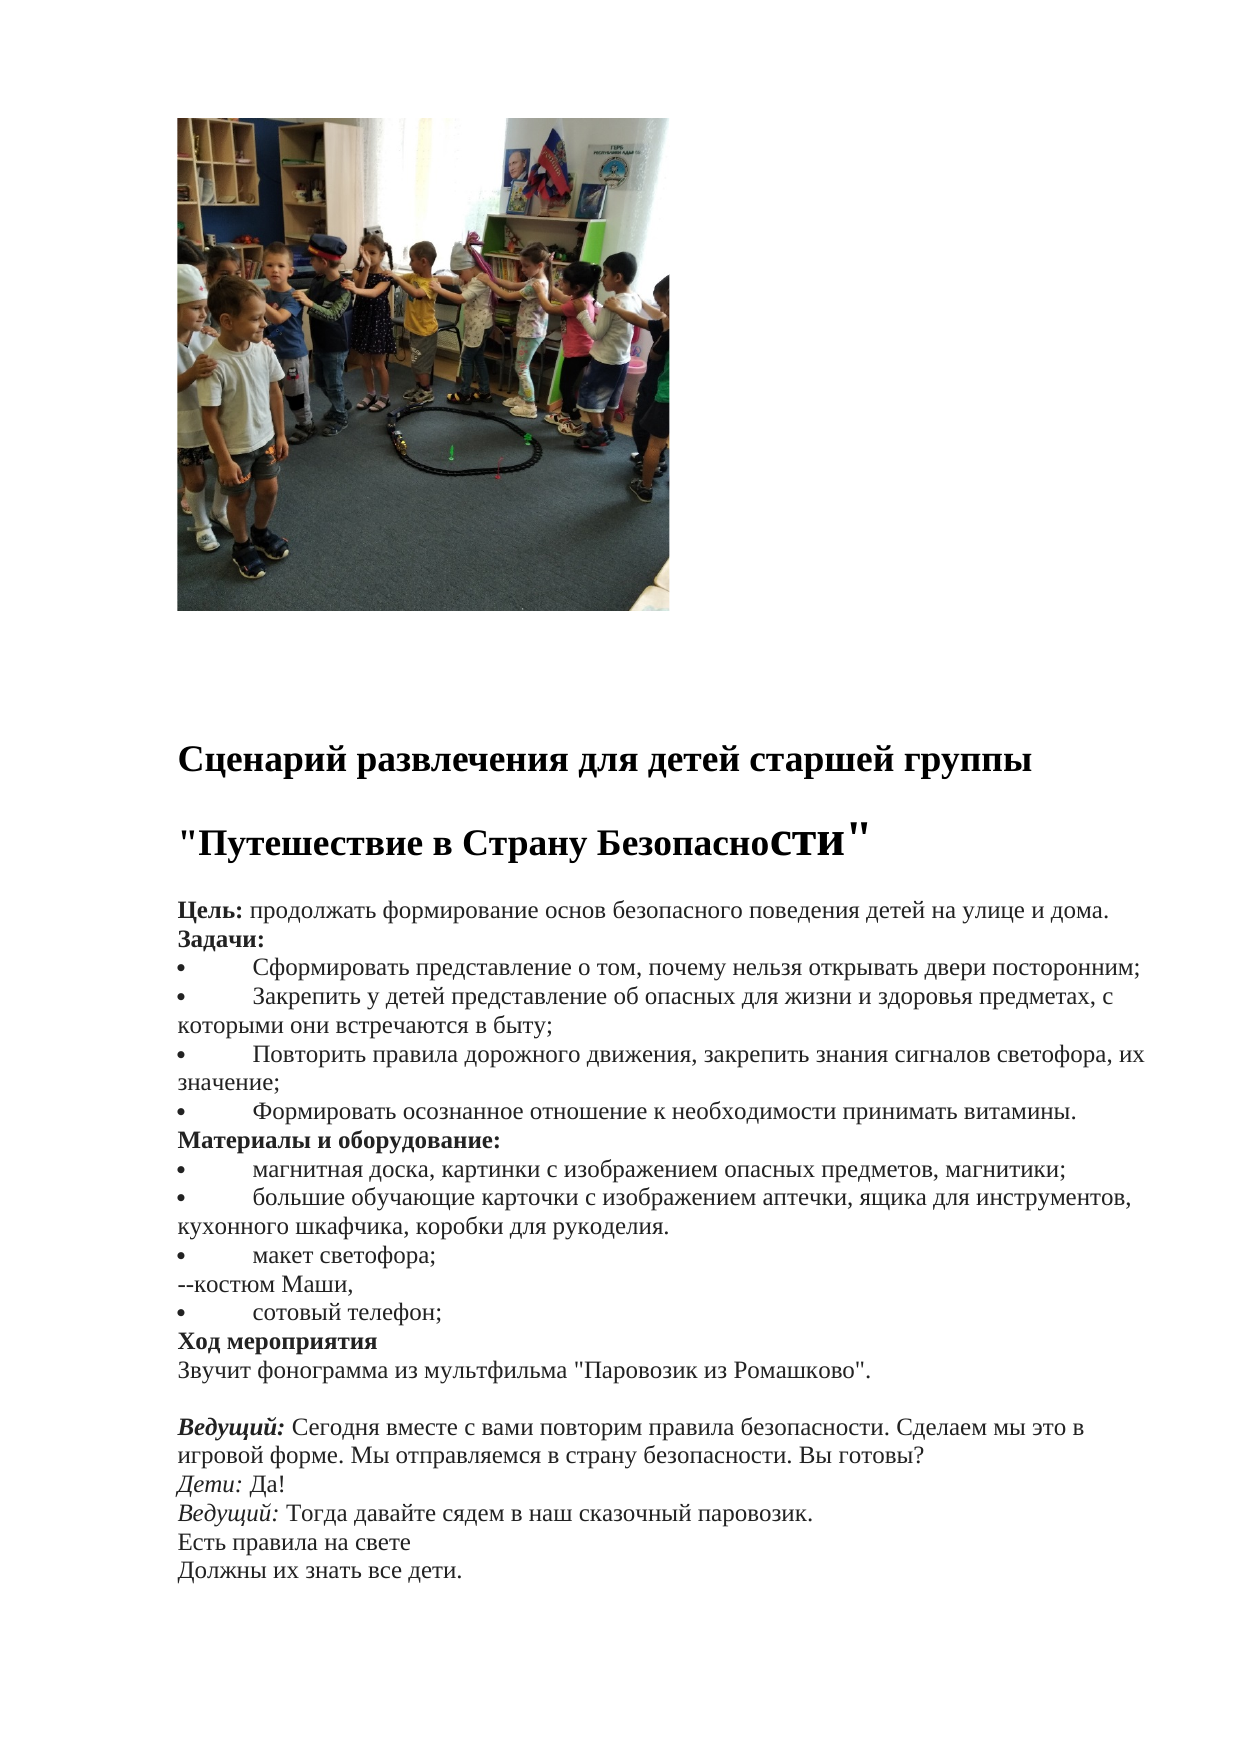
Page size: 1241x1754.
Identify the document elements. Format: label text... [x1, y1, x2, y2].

text Задачи: [177, 924, 1152, 952]
text Звучит фонограмма из мультфильма "Паровозик из Ромашково". [177, 1355, 1152, 1412]
text Сценарий развлечения для детей старшей группы [177, 735, 1152, 779]
text Ход мероприятия [177, 1326, 1152, 1355]
text Материалы и оборудование: [177, 1125, 1152, 1154]
list большие обучающие карточки с изображением аптечки, ящика для инструментов, кухонного шкафчика, коробки для рукоделия. [177, 1182, 1152, 1240]
list Повторить правила дорожного движения, закрепить знания сигналов светофора, их значение; [177, 1039, 1152, 1096]
list Сформировать представление о том, почему нельзя открывать двери посторонним; [177, 952, 1152, 981]
list Формировать осознанное отношение к необходимости принимать витамины. [177, 1096, 1152, 1125]
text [177, 1469, 1152, 1584]
list макет светофора; [177, 1240, 1152, 1269]
text Цель: продолжать формирование основ безопасного поведения детей на улице и дома. [177, 895, 1152, 924]
list Закрепить у детей представление об опасных для жизни и здоровья предметах, с которыми они встречаются в быту; [177, 981, 1152, 1039]
list магнитная доска, картинки с изображением опасных предметов, магнитики; [177, 1154, 1152, 1182]
text Ведущий: Сегодня вместе с вами повторим правила безопасности. Сделаем мы это в игровой форме. Мы отправляемся в страну безопасности. Вы готовы? [177, 1412, 1152, 1469]
picture [177, 118, 670, 611]
text --костюм Маши, [177, 1269, 1152, 1297]
list сотовый телефон; [177, 1297, 1152, 1326]
text "Путешествие в Страну Безопасности" [177, 808, 1152, 866]
